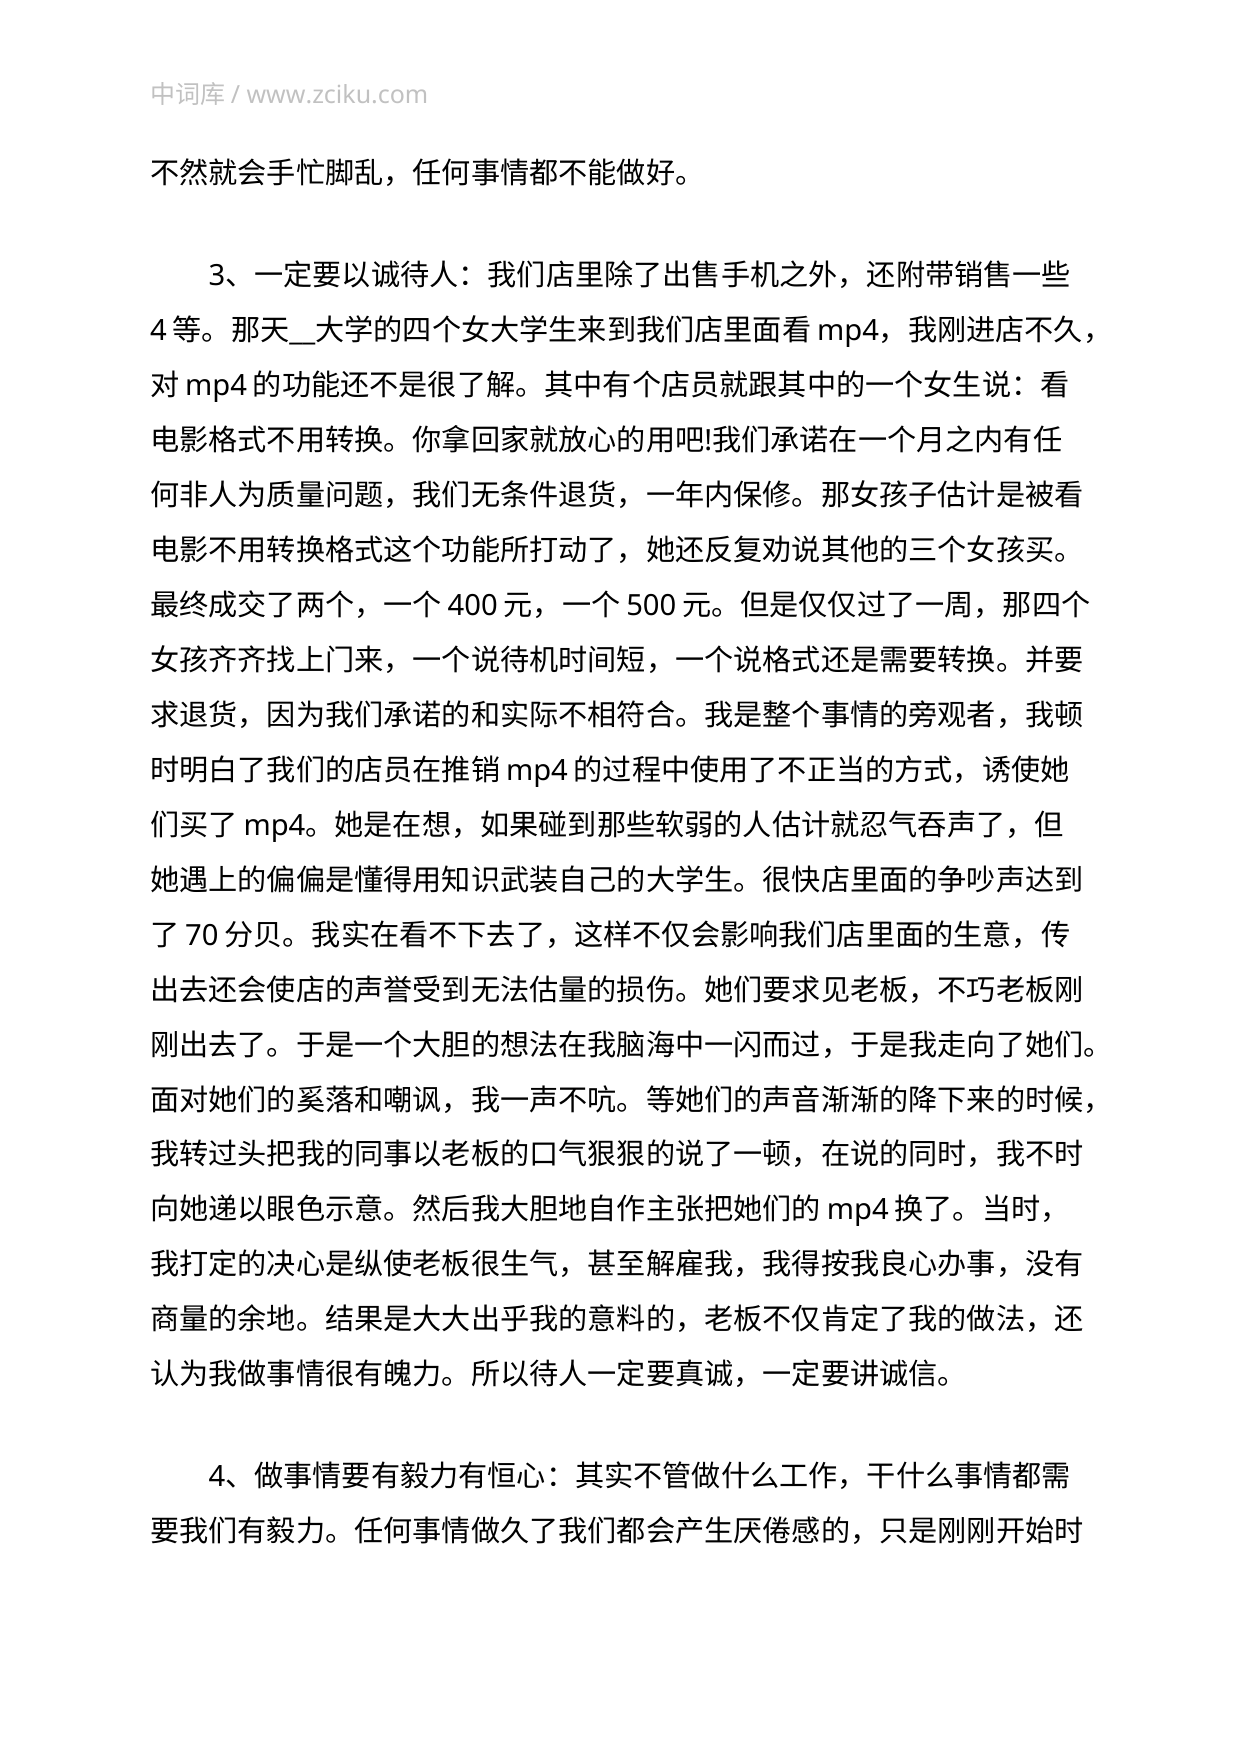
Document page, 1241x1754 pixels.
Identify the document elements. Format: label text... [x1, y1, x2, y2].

text 3、一定要以诚待人：我们店里除了出售手机之外，还附带销售一些4等。那天__大学的四个女大学生来到我们店里面看mp4，我刚进店不久，对mp4的功能还不是很了解。其中有个店员就跟其中的一个女生说：看电影格式不用转换。你拿回家就放心的用吧!我们承诺在一个月之内有任何非人为质量问题，我们无条件退货，一年内保修。那女孩子估计是被看电影不用转换格式这个功能所打动了，她还反复劝说其他的三个女孩买。最终成交了两个，一个400元，一个500元。但是仅仅过了一周，那四个女孩齐齐找上门来，一个说待机时间短，一个说格式还是需要转换。并要求退货，因为我们承诺的和实际不相符合。我是整个事情的旁观者，我顿时明白了我们的店员在推销mp4的过程中使用了不正当的方式，诱使她们买了mp4。她是在想，如果碰到那些软弱的人估计就忍气吞声了，但她遇上的偏偏是懂得用知识武装自己的大学生。很快店里面的争吵声达到了70分贝。我实在看不下去了，这样不仅会影响我们店里面的生意，传出去还会使店的声誉受到无法估量的损伤。她们要求见老板，不巧老板刚刚出去了。于是一个大胆的想法在我脑海中一闪而过，于是我走向了她们。面对她们的奚落和嘲讽，我一声不吭。等她们的声音渐渐的降下来的时候，我转过头把我的同事以老板的口气狠狠的说了一顿，在说的同时，我不时向她递以眼色示意。然后我大胆地自作主张把她们的mp4换了。当时，我打定的决心是纵使老板很生气，甚至解雇我，我得按我良心办事，没有商量的余地。结果是大大出乎我的意料的，老板不仅肯定了我的做法，还认为我做事情很有魄力。所以待人一定要真诚，一定要讲诚信。 [150, 252, 1090, 1393]
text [150, 150, 1090, 192]
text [150, 1452, 1090, 1550]
